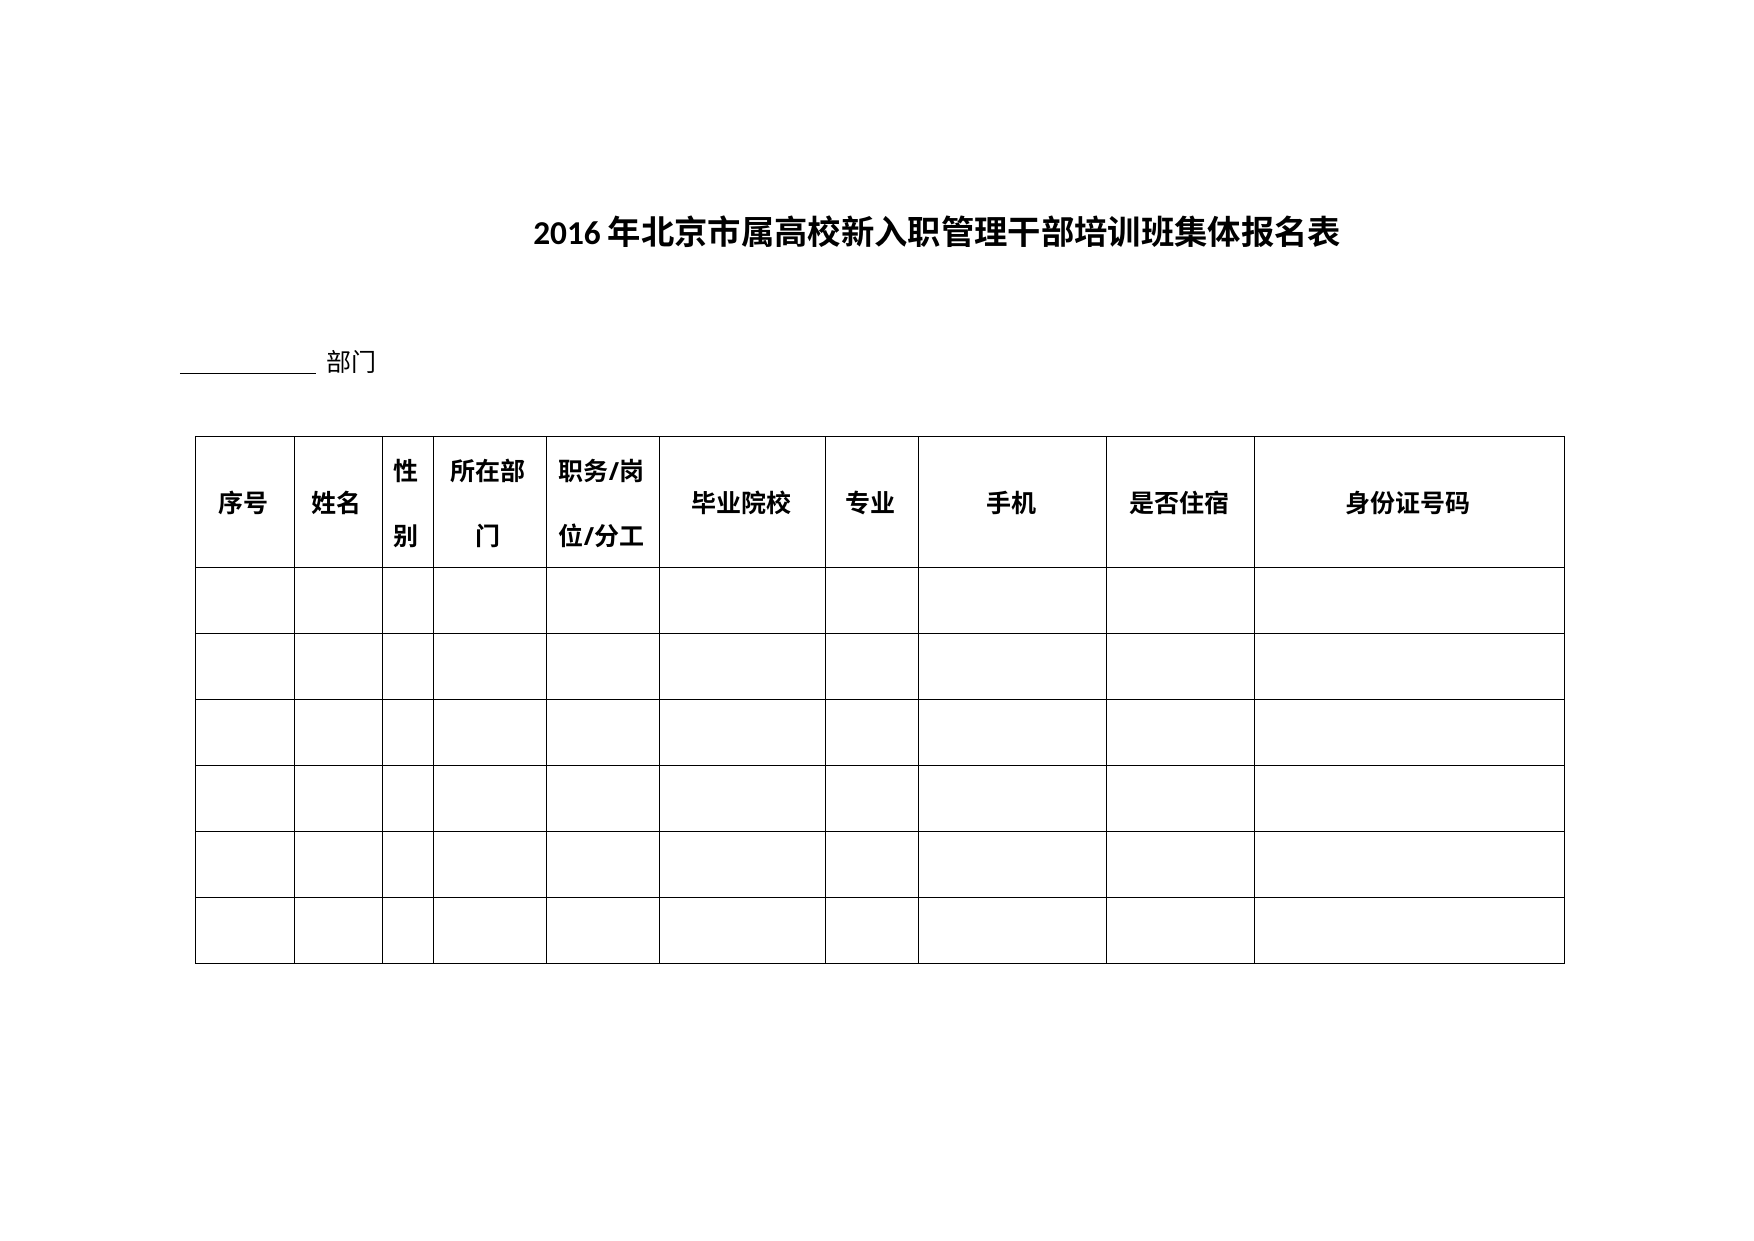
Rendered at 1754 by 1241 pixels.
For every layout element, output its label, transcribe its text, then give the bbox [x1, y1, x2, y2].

text 部门 [88, 328, 1604, 393]
table_cell [919, 832, 1106, 897]
table_cell [826, 634, 918, 699]
table_cell [1255, 766, 1564, 831]
table_cell [434, 898, 546, 963]
table_cell [434, 766, 546, 831]
table_cell [660, 898, 825, 963]
table_cell [1255, 634, 1564, 699]
table_header 专业 [826, 437, 918, 567]
table_cell [547, 898, 659, 963]
table_cell [295, 700, 382, 765]
table_cell [919, 568, 1106, 633]
table_header 姓名 [295, 437, 382, 567]
table_cell [1107, 568, 1254, 633]
table_header 所在部门 [434, 437, 546, 567]
table_cell [295, 898, 382, 963]
text 2016年北京市属高校新入职管理干部培训班集体报名表 [150, 198, 1604, 263]
table_cell [196, 568, 294, 633]
table_cell [434, 568, 546, 633]
table_cell [434, 832, 546, 897]
table_cell [1107, 634, 1254, 699]
table_cell [295, 568, 382, 633]
table_cell [383, 568, 433, 633]
table_cell [383, 700, 433, 765]
table_cell [826, 700, 918, 765]
table_cell [826, 766, 918, 831]
table_cell [295, 634, 382, 699]
table_cell [547, 766, 659, 831]
table_cell [196, 634, 294, 699]
table_cell [1255, 568, 1564, 633]
table_cell [196, 700, 294, 765]
table_cell [383, 898, 433, 963]
table_header 职务/岗位/分工 [547, 437, 659, 567]
table_cell [295, 832, 382, 897]
table_cell [196, 766, 294, 831]
table_cell [547, 568, 659, 633]
table_cell [826, 832, 918, 897]
table_cell [383, 634, 433, 699]
table_header 序号 [196, 437, 294, 567]
table_cell [660, 766, 825, 831]
table_cell [1107, 766, 1254, 831]
table_cell [196, 832, 294, 897]
table_cell [547, 634, 659, 699]
table_cell [1255, 700, 1564, 765]
table_cell [826, 898, 918, 963]
table_header 性别 [383, 437, 433, 567]
table_cell [919, 766, 1106, 831]
table_cell [1107, 898, 1254, 963]
table_cell [383, 766, 433, 831]
table_cell [919, 634, 1106, 699]
table_cell [826, 568, 918, 633]
table_cell [434, 700, 546, 765]
table_cell [919, 898, 1106, 963]
table_cell [660, 700, 825, 765]
table_cell [547, 700, 659, 765]
table_cell [547, 832, 659, 897]
table_cell [1107, 700, 1254, 765]
table_cell [196, 898, 294, 963]
table_cell [919, 700, 1106, 765]
table_header 是否住宿 [1107, 437, 1254, 567]
table_cell [383, 832, 433, 897]
table_cell [660, 634, 825, 699]
table_header 身份证号码 [1255, 437, 1564, 567]
table_cell [295, 766, 382, 831]
table_cell [660, 568, 825, 633]
table_cell [1255, 898, 1564, 963]
table_cell [660, 832, 825, 897]
table_cell [1107, 832, 1254, 897]
table_header 手机 [919, 437, 1106, 567]
table_header 毕业院校 [660, 437, 825, 567]
table_cell [434, 634, 546, 699]
table_cell [1255, 832, 1564, 897]
